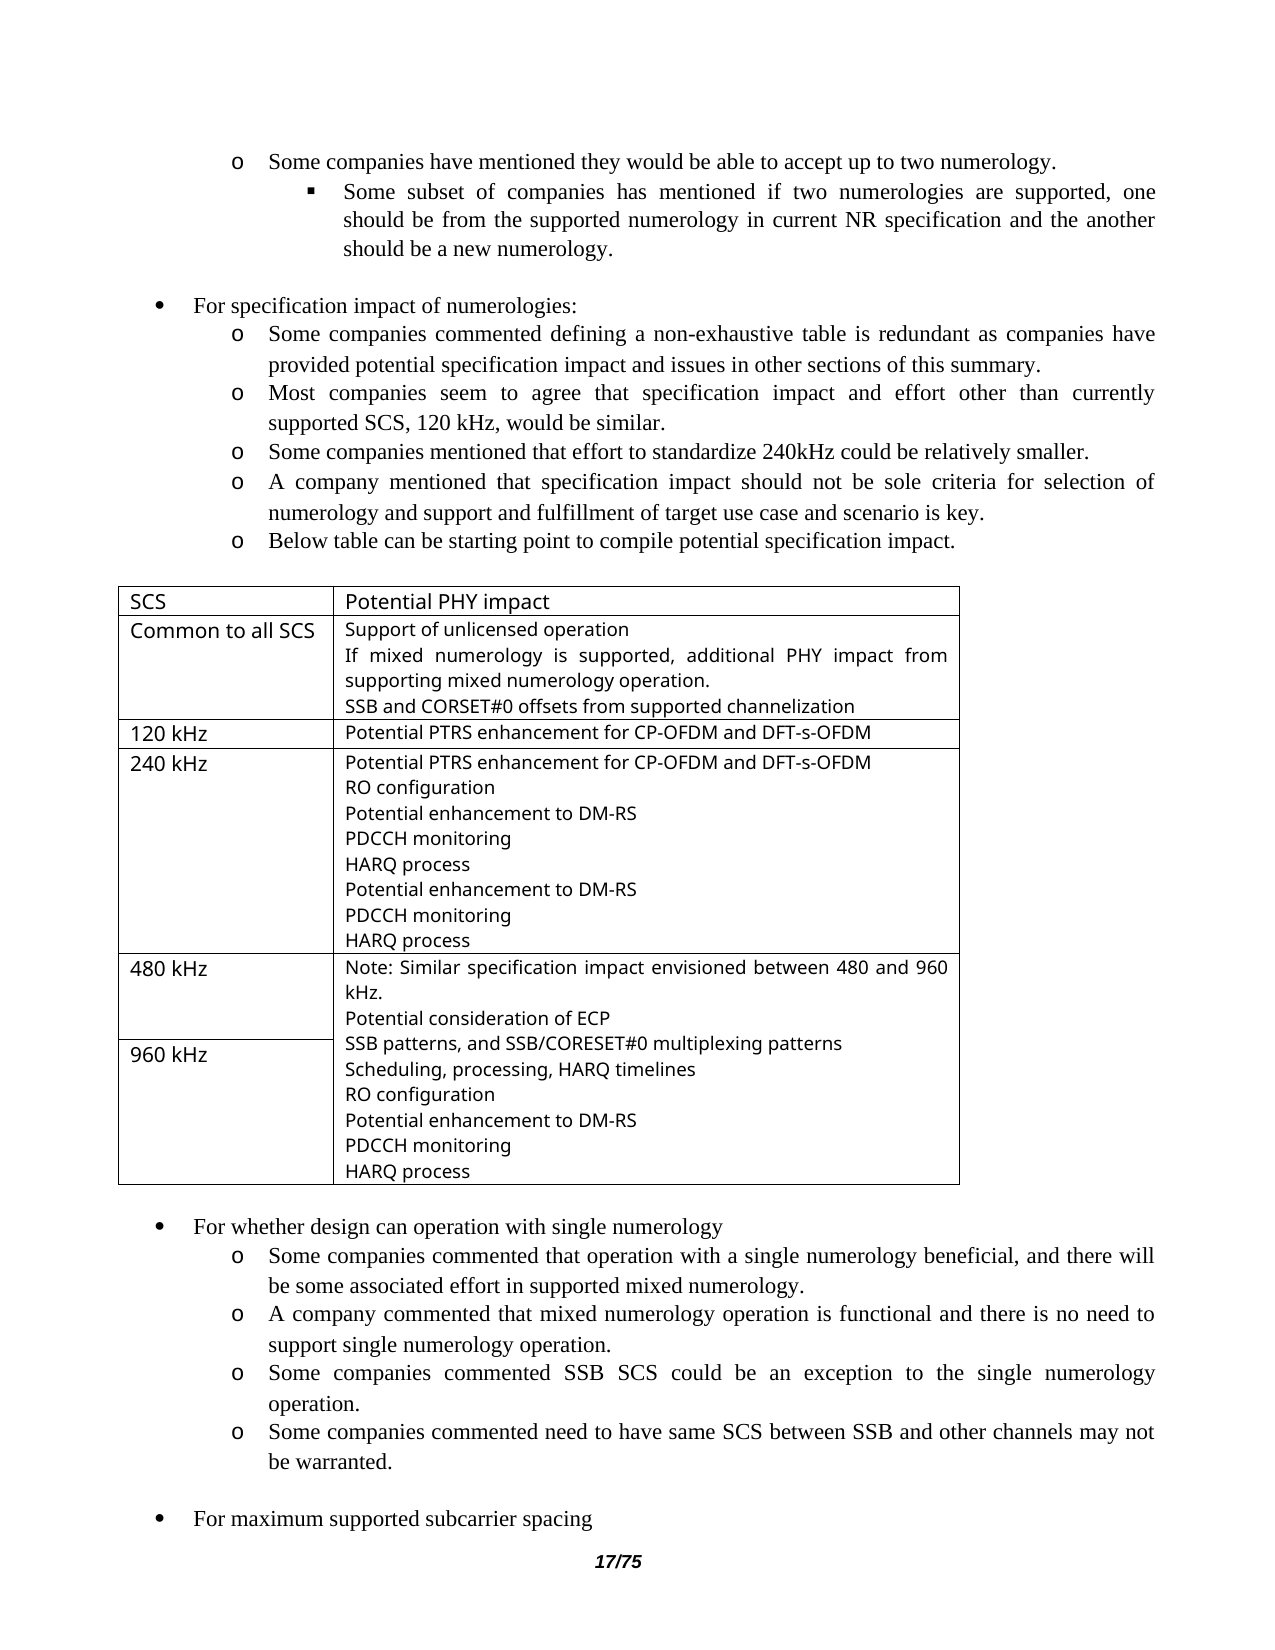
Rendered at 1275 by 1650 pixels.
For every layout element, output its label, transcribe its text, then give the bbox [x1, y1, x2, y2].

table_cell Potential PTRS enhancement for CP-OFDM and DFT-s-OFDM RO configuration Potential enhancement to DM-RS PDCCH monitoring HARQ process Potential enhancement to DM-RS PDCCH monitoring HARQ process [334, 749, 959, 953]
list Some companies commented SSB SCS could be an exception to the single numerology operation. [231, 1359, 1157, 1416]
table_header Potential PHY impact [334, 587, 959, 615]
list Below table can be starting point to compile potential specification impact. [231, 527, 1157, 555]
table_cell 120 kHz [119, 720, 333, 748]
list A company mentioned that specification impact should not be sole criteria for selection of numerology and support and fulfillment of target use case and scenario is key. [231, 468, 1157, 525]
list Some companies commented defining a non-exhaustive table is redundant as companies have provided potential specification impact and issues in other sections of this summary. [231, 320, 1157, 377]
list Some companies have mentioned they would be able to accept up to two numerology. [231, 148, 1157, 176]
table_cell 960 kHz [119, 1040, 333, 1184]
list For maximum supported subcarrier spacing [156, 1505, 1157, 1532]
list Most companies seem to agree that specification impact and effort other than currently supported SCS, 120 kHz, would be similar. [231, 379, 1157, 436]
table_cell 240 kHz [119, 749, 333, 953]
table_cell Note: Similar specification impact envisioned between 480 and 960 kHz. Potential consideration of ECP SSB patterns, and SSB/CORESET#0 multiplexing patterns Scheduling, processing, HARQ timelines RO configuration Potential enhancement to DM-RS PDCCH monitoring HARQ process [334, 954, 959, 1184]
table_header SCS [119, 587, 333, 615]
table_cell Potential PTRS enhancement for CP-OFDM and DFT-s-OFDM [334, 720, 959, 748]
list For specification impact of numerologies: [156, 292, 1157, 318]
list Some companies mentioned that effort to standardize 240kHz could be relatively smaller. [231, 438, 1157, 466]
list Some companies commented that operation with a single numerology beneficial, and there will be some associated effort in supported mixed numerology. [231, 1242, 1157, 1298]
list A company commented that mixed numerology operation is functional and there is no need to support single numerology operation. [231, 1301, 1157, 1357]
list Some subset of companies has mentioned if two numerologies are supported, one should be from the supported numerology in current NR specification and the another should be a new numerology. [306, 178, 1157, 261]
table_cell Support of unlicensed operation If mixed numerology is supported, additional PHY impact from supporting mixed numerology operation. SSB and CORSET#0 offsets from supported channelization [334, 616, 959, 718]
table_cell Common to all SCS [119, 616, 333, 718]
table_cell 480 kHz [119, 954, 333, 1039]
list For whether design can operation with single numerology [156, 1213, 1157, 1240]
list Some companies commented need to have same SCS between SSB and other channels may not be warranted. [231, 1418, 1157, 1475]
